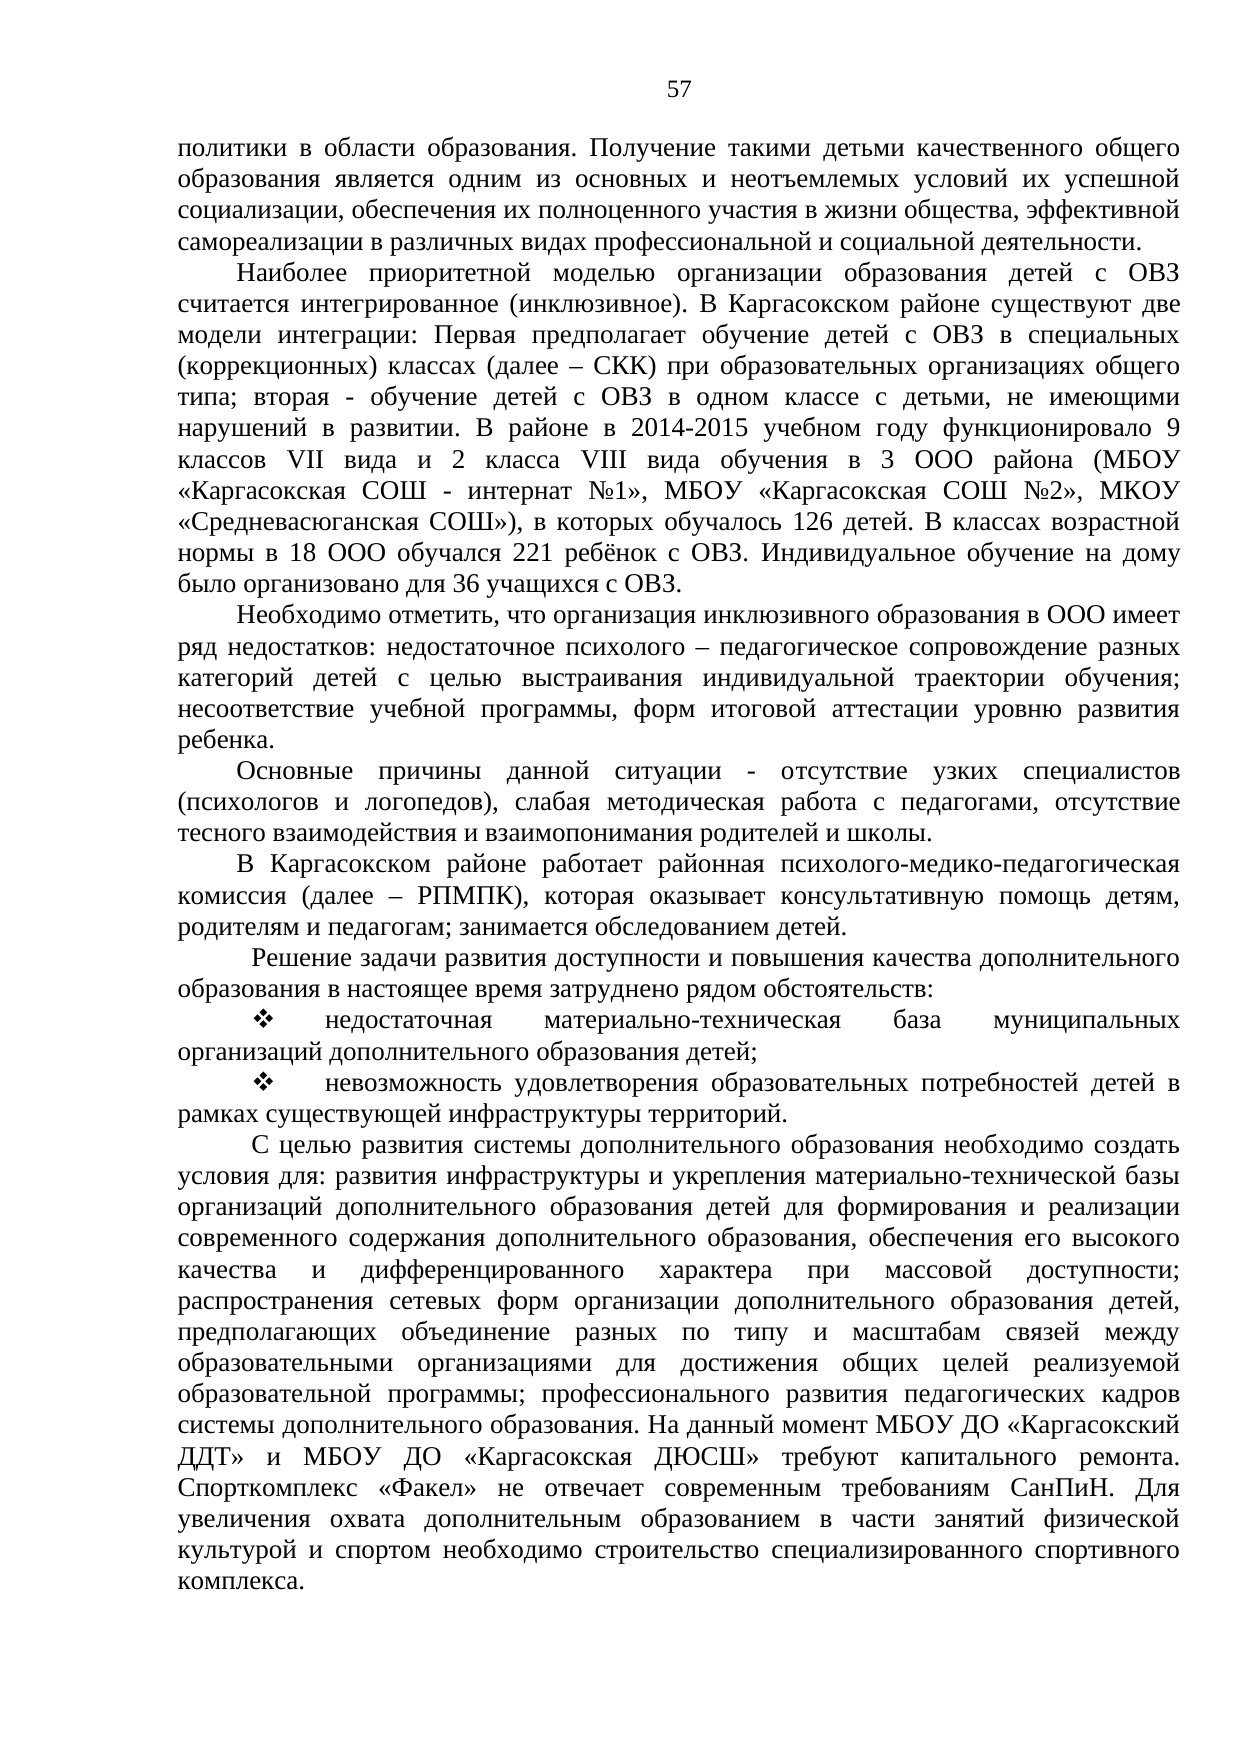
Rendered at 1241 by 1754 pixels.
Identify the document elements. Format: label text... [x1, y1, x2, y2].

list недостаточная материально-техническая база муниципальных организаций дополнительного образования детей; [177, 1003, 1181, 1066]
text Решение задачи развития доступности и повышения качества дополнительного образования в настоящее время затруднено рядом обстоятельств: [177, 941, 1181, 1003]
text В Каргасокском районе работает районная психолого-медико-педагогическая комиссия (далее – РПМПК), которая оказывает консультативную помощь детям, родителям и педагогам; занимается обследованием детей. [177, 848, 1181, 941]
text С целью развития системы дополнительного образования необходимо создать условия для: развития инфраструктуры и укрепления материально-технической базы организаций дополнительного образования детей для формирования и реализации современного содержания дополнительного образования, обеспечения его высокого качества и дифференцированного характера при массовой доступности; распространения сетевых форм организации дополнительного образования детей, предполагающих объединение разных по типу и масштабам связей между образовательными организациями для достижения общих целей реализуемой образовательной программы; профессионального развития педагогических кадров системы дополнительного образования. На данный момент МБОУ ДО «Каргасокский ДДТ» и МБОУ ДО «Каргасокская ДЮСШ» требуют капитального ремонта. Спорткомплекс «Факел» не отвечает современным требованиям СанПиН. Для увеличения охвата дополнительным образованием в части занятий физической культурой и спортом необходимо строительство специализированного спортивного комплекса. [177, 1128, 1181, 1595]
text Наиболее приоритетной моделью организации образования детей с ОВЗ считается интегрированное (инклюзивное). В Каргасокском районе существуют две модели интеграции: Первая предполагает обучение детей с ОВЗ в специальных (коррекционных) классах (далее – СКК) при образовательных организациях общего типа; вторая - обучение детей с ОВЗ в одном классе с детьми, не имеющими нарушений в развитии. В районе в 2014-2015 учебном году функционировало 9 классов VII вида и 2 класса VIII вида обучения в 3 ООО района (МБОУ «Каргасокская СОШ - интернат №1», МБОУ «Каргасокская СОШ №2», МКОУ «Средневасюганская СОШ»), в которых обучалось 126 детей. В классах возрастной нормы в 18 ООО обучался 221 ребёнок с ОВЗ. Индивидуальное обучение на дому было организовано для 36 учащихся с ОВЗ. [177, 256, 1181, 598]
text Основные причины данной ситуации - отсутствие узких специалистов (психологов и логопедов), слабая методическая работа с педагогами, отсутствие тесного взаимодействия и взаимопонимания родителей и школы. [177, 754, 1181, 848]
text Необходимо отметить, что организация инклюзивного образования в ООО имеет ряд недостатков: недостаточное психолого – педагогическое сопровождение разных категорий детей с целью выстраивания индивидуальной траектории обучения; несоответствие учебной программы, форм итоговой аттестации уровню развития ребенка. [177, 598, 1181, 754]
list невозможность удовлетворения образовательных потребностей детей в рамках существующей инфраструктуры территорий. [177, 1066, 1181, 1128]
